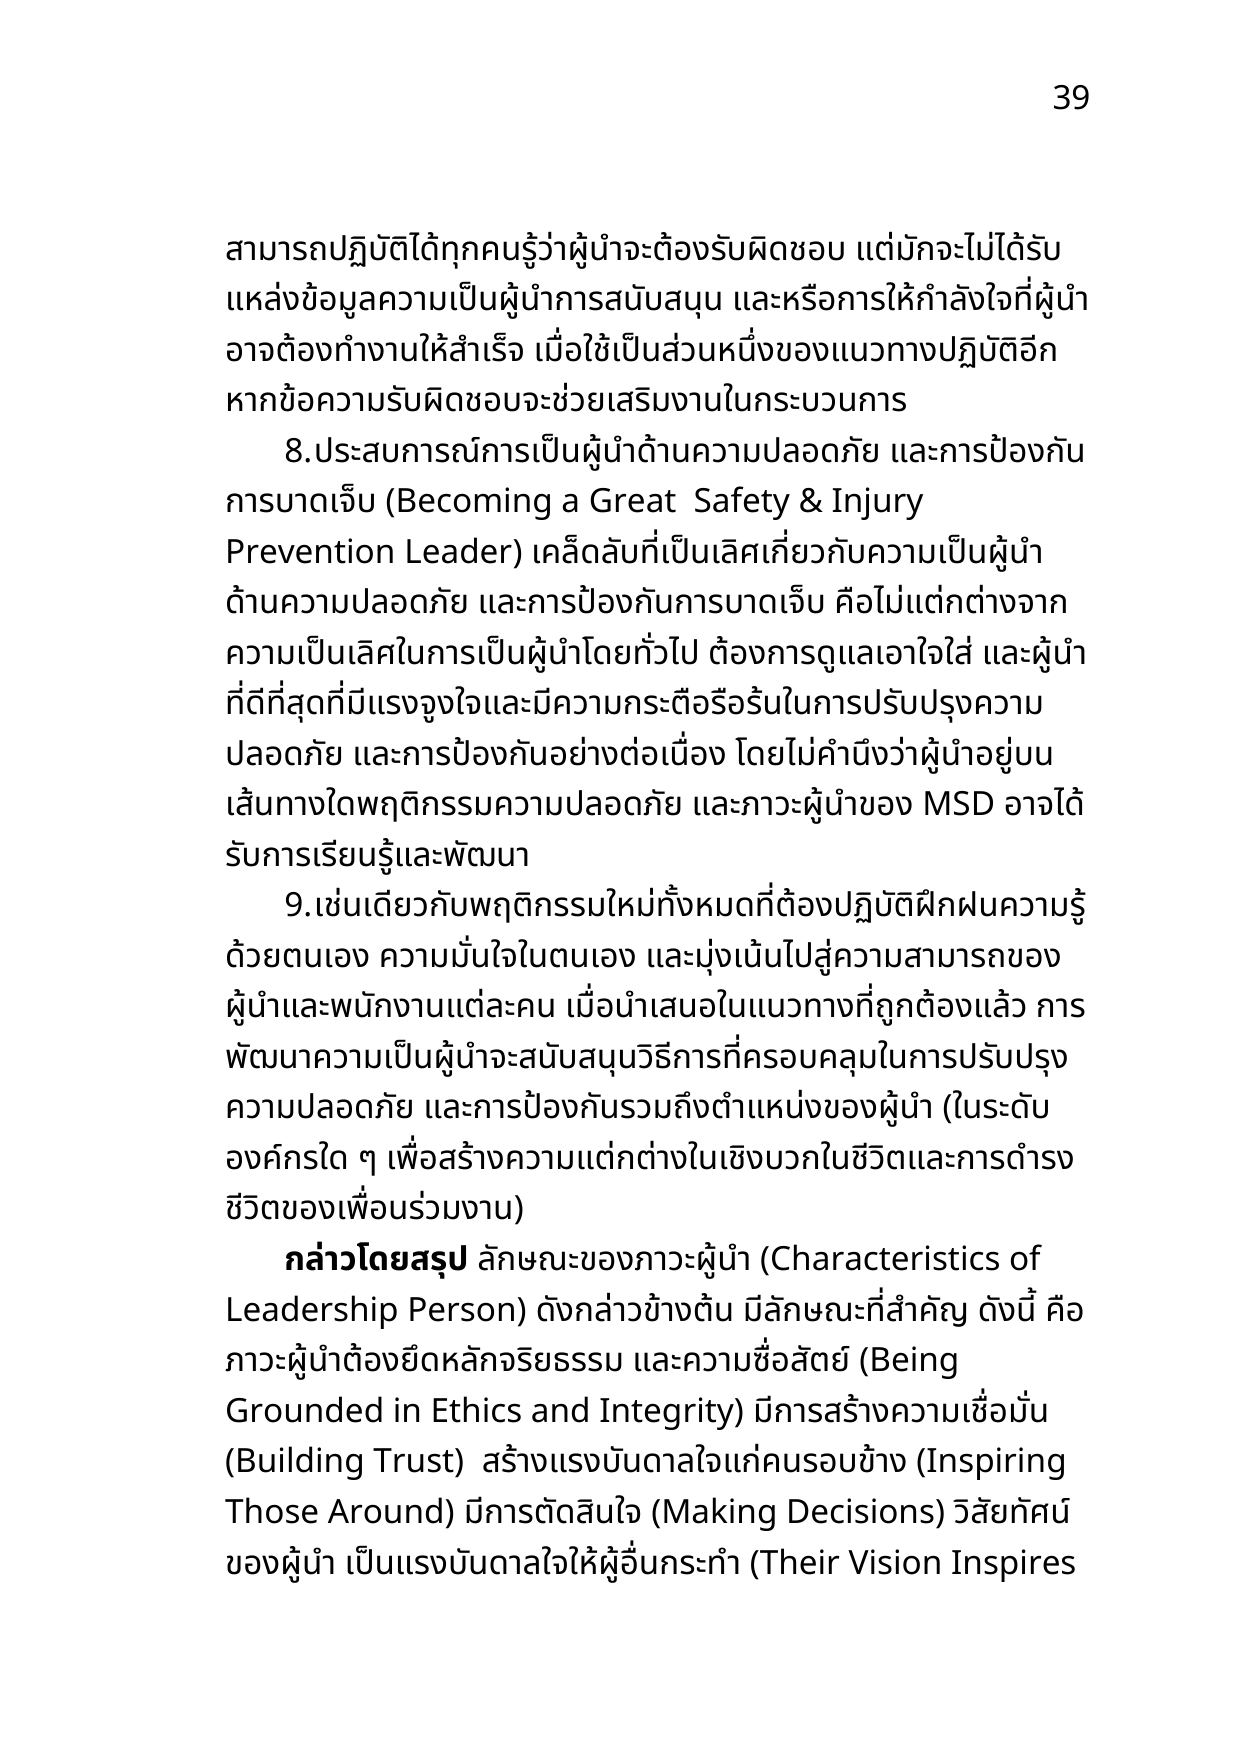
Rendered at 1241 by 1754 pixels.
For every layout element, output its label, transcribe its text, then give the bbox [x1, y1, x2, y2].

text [225, 1235, 1090, 1589]
list เช่นเดียวกับพฤติกรรมใหม่ทั้งหมดที่ต้องปฏิบัติฝึกฝนความรู้ด้วยตนเอง ความมั่นใจในตนเอง และมุ่งเน้นไปสู่ความสามารถของผู้นำและพนักงานแต่ละคน เมื่อนำเสนอในแนวทางที่ถูกต้องแล้ว การพัฒนาความเป็นผู้นำจะสนับสนุนวิธีการที่ครอบคลุมในการปรับปรุงความปลอดภัย และการป้องกันรวมถึงตำแหน่งของผู้นำ (ในระดับองค์กรใด ๆ เพื่อสร้างความแต่กต่างในเชิงบวกในชีวิตและการดำรงชีวิตของเพื่อนร่วมงาน) [225, 881, 1090, 1235]
list ประสบการณ์การเป็นผู้นำด้านความปลอดภัย และการป้องกันการบาดเจ็บ (Becoming a Great Safety & Injury Prevention Leader) เคล็ดลับที่เป็นเลิศเกี่ยวกับความเป็นผู้นำ ด้านความปลอดภัย และการป้องกันการบาดเจ็บ คือไม่แต่กต่างจากความเป็นเลิศในการเป็นผู้นำโดยทั่วไป ต้องการดูแลเอาใจใส่ และผู้นำที่ดีที่สุดที่มีแรงจูงใจและมีความกระตือรือร้นในการปรับปรุงความปลอดภัย และการป้องกันอย่างต่อเนื่อง โดยไม่คำนึงว่าผู้นำอยู่บนเส้นทางใดพฤติกรรมความปลอดภัย และภาวะผู้นำของ MSD อาจได้รับการเรียนรู้และพัฒนา [225, 427, 1090, 881]
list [225, 225, 1090, 427]
